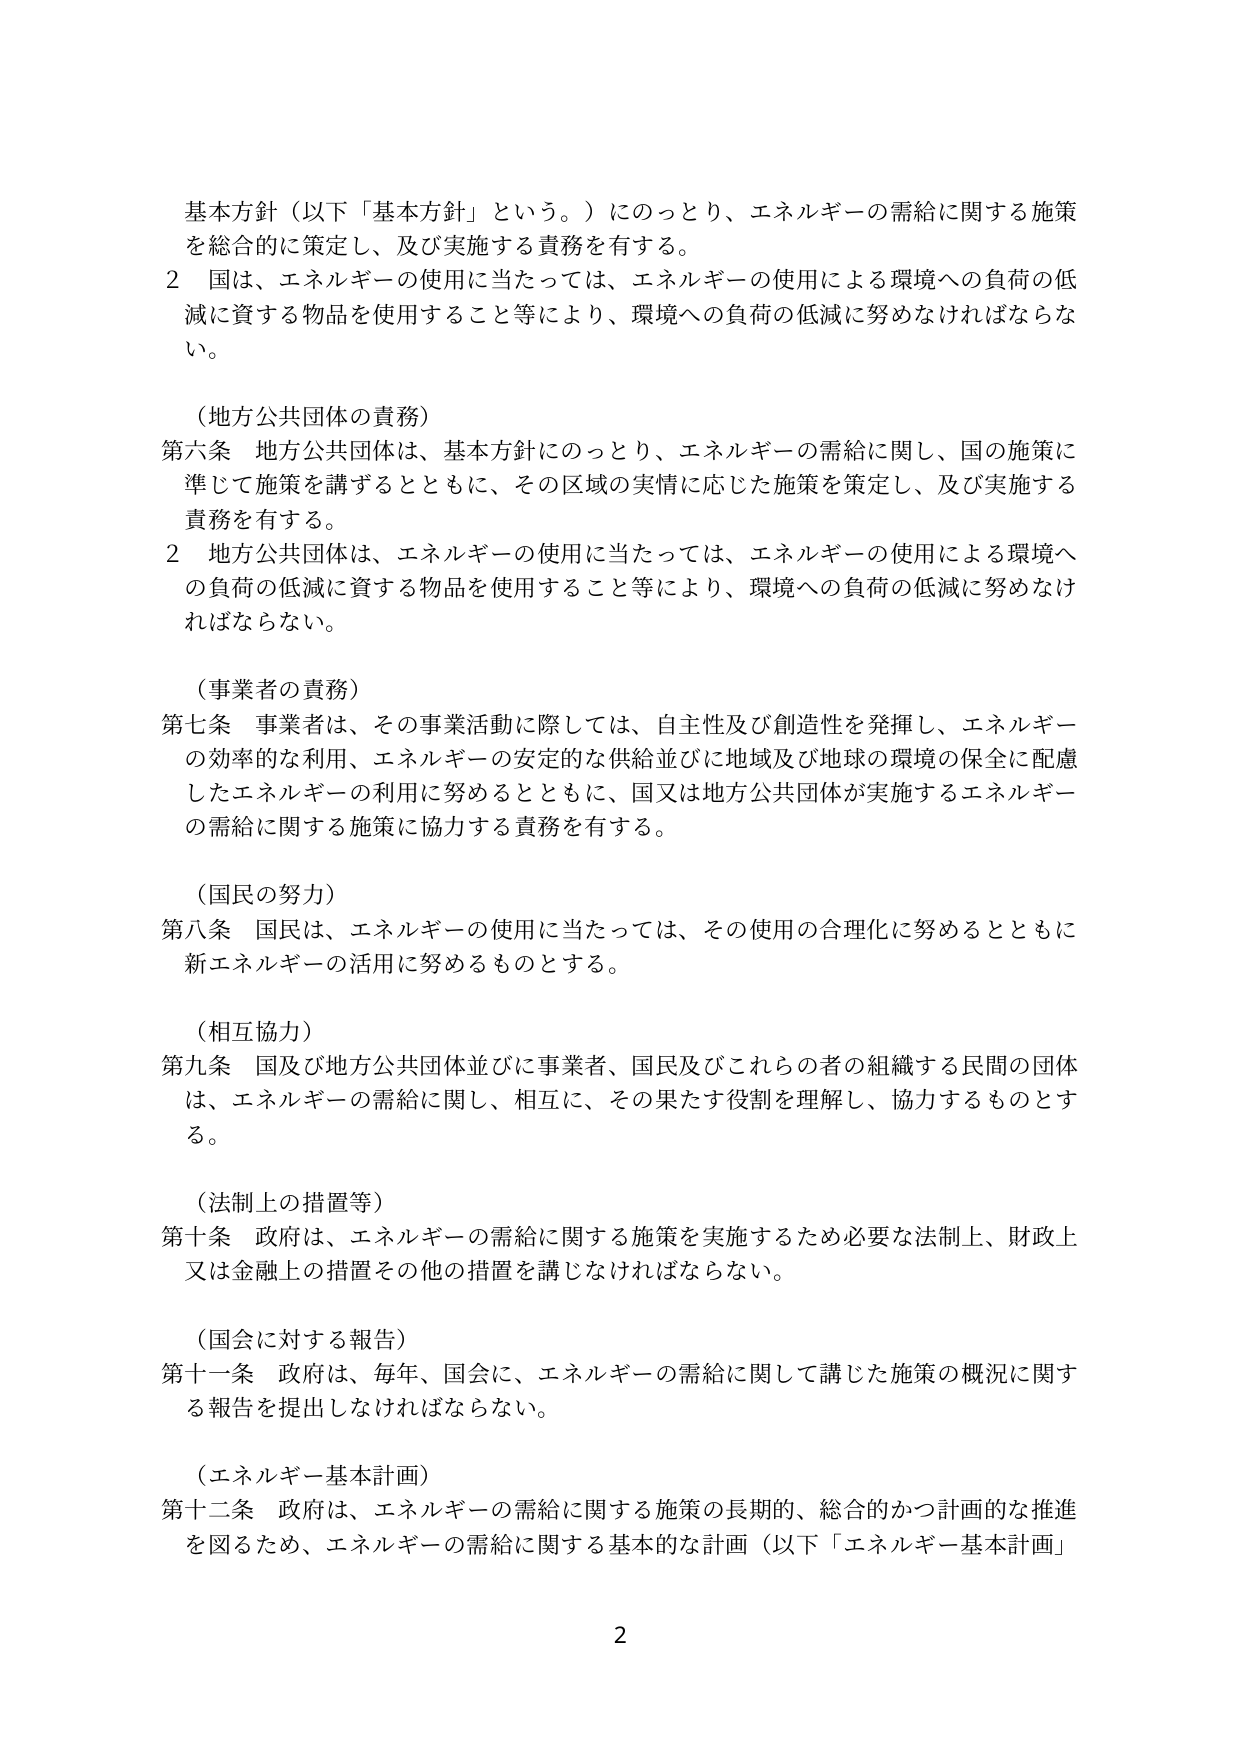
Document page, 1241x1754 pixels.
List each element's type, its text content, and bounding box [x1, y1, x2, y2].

text （法制上の措置等） [184, 1184, 1079, 1219]
text 第十条 政府は、エネルギーの需給に関する施策を実施するため必要な法制上、財政上又は金融上の措置その他の措置を講じなければならない。 [161, 1219, 1079, 1287]
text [161, 1492, 1079, 1560]
text （地方公共団体の責務） [184, 399, 1079, 433]
text ２ 国は、エネルギーの使用に当たっては、エネルギーの使用による環境への負荷の低減に資する物品を使用すること等により、環境への負荷の低減に努めなければならない。 [161, 262, 1079, 364]
text 第七条 事業者は、その事業活動に際しては、自主性及び創造性を発揮し、エネルギーの効率的な利用、エネルギーの安定的な供給並びに地域及び地球の環境の保全に配慮したエネルギーの利用に努めるとともに、国又は地方公共団体が実施するエネルギーの需給に関する施策に協力する責務を有する。 [161, 706, 1079, 843]
text ２ 地方公共団体は、エネルギーの使用に当たっては、エネルギーの使用による環境への負荷の低減に資する物品を使用すること等により、環境への負荷の低減に努めなければならない。 [161, 535, 1079, 638]
text （国会に対する報告） [184, 1321, 1079, 1355]
text （エネルギー基本計画） [184, 1458, 1079, 1492]
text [161, 194, 1079, 262]
text 第八条 国民は、エネルギーの使用に当たっては、その使用の合理化に努めるとともに新エネルギーの活用に努めるものとする。 [161, 911, 1079, 979]
text （事業者の責務） [184, 672, 1079, 706]
text 第九条 国及び地方公共団体並びに事業者、国民及びこれらの者の組織する民間の団体は、エネルギーの需給に関し、相互に、その果たす役割を理解し、協力するものとする。 [161, 1048, 1079, 1150]
text 第六条 地方公共団体は、基本方針にのっとり、エネルギーの需給に関し、国の施策に準じて施策を講ずるとともに、その区域の実情に応じた施策を策定し、及び実施する責務を有する。 [161, 433, 1079, 535]
text 第十一条 政府は、毎年、国会に、エネルギーの需給に関して講じた施策の概況に関する報告を提出しなければならない。 [161, 1355, 1079, 1424]
text （国民の努力） [184, 877, 1079, 911]
text （相互協力） [184, 1014, 1079, 1048]
